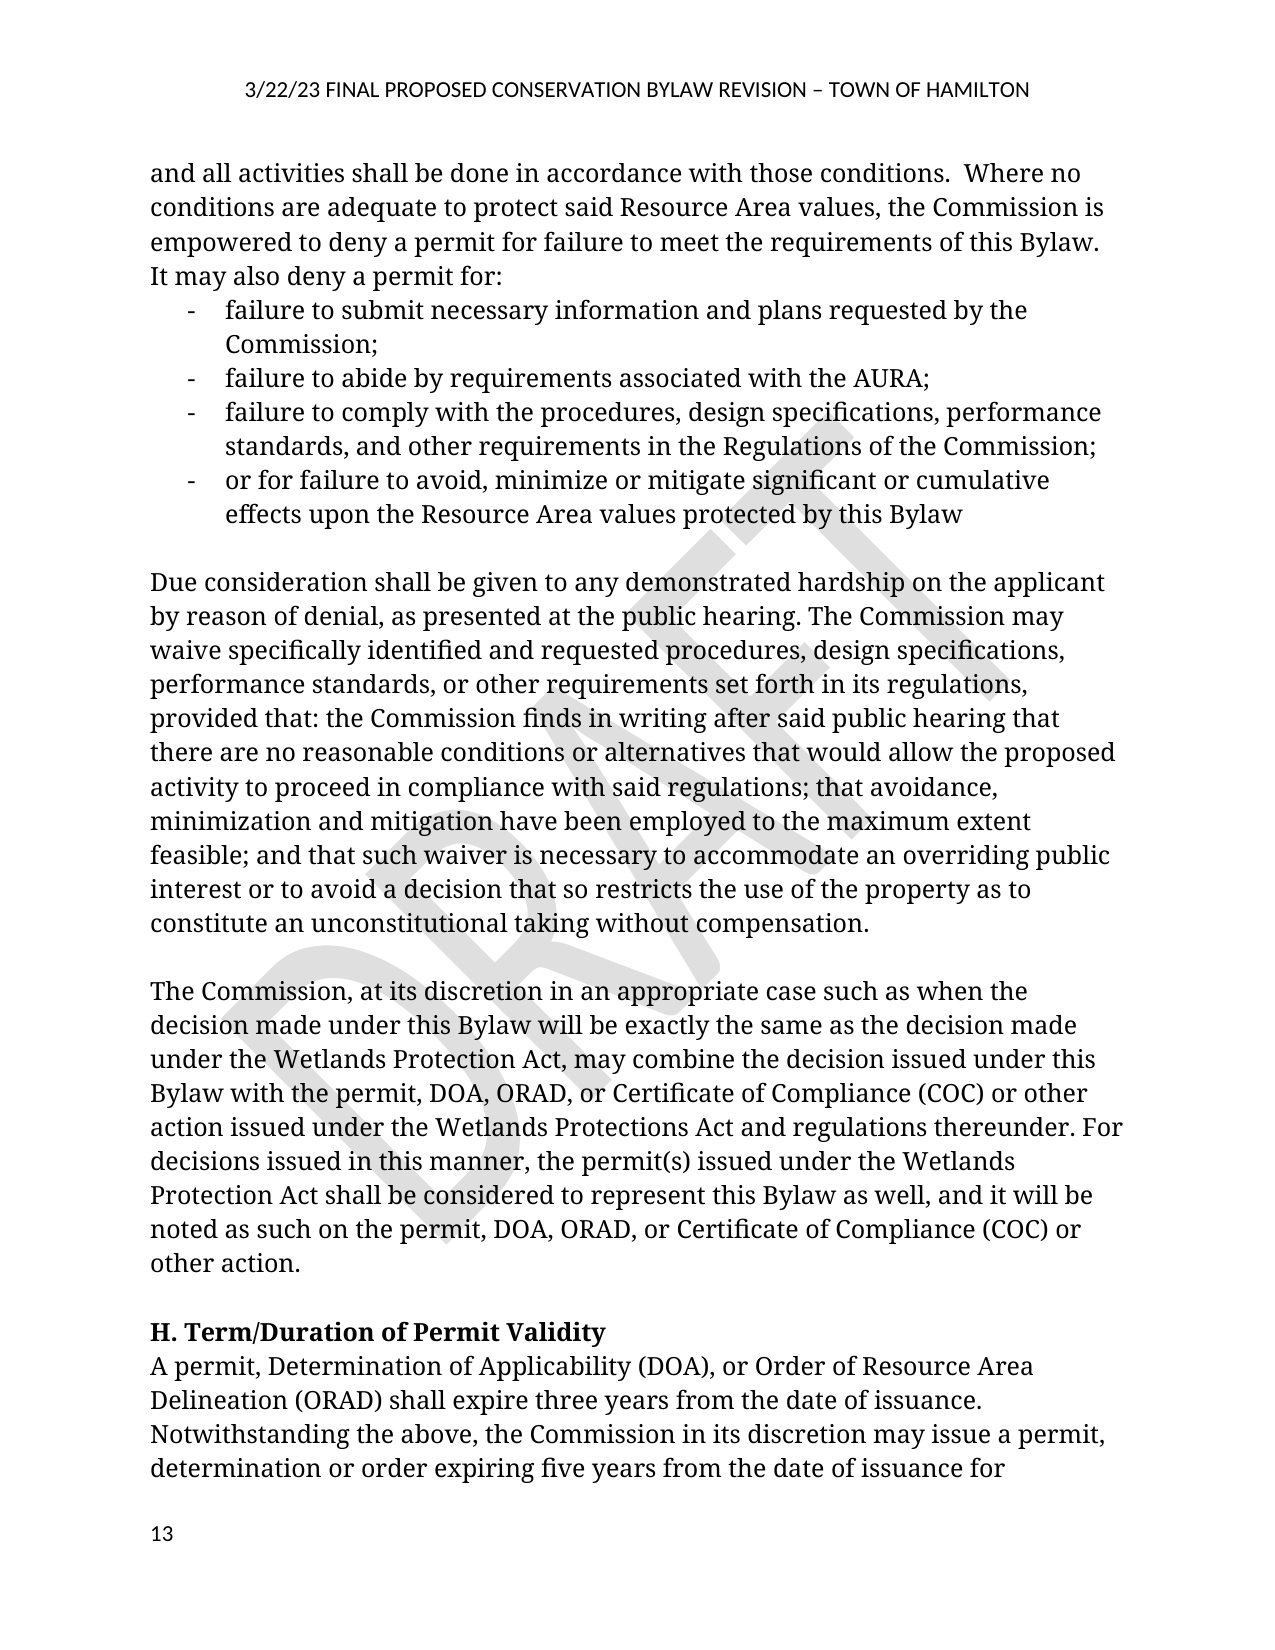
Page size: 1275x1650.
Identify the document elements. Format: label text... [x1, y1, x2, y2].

list failure to submit necessary information and plans requested by the Commission; [187, 292, 1125, 360]
list or for failure to avoid, minimize or mitigate significant or cumulative effects upon the Resource Area values protected by this Bylaw [187, 463, 1125, 531]
text The Commission, at its discretion in an appropriate case such as when the decision made under this Bylaw will be exactly the same as the decision made under the Wetlands Protection Act, may combine the decision issued under this Bylaw with the permit, DOA, ORAD, or Certificate of Compliance (COC) or other action issued under the Wetlands Protections Act and regulations thereunder. For decisions issued in this manner, the permit(s) issued under the Wetlands Protection Act shall be considered to represent this Bylaw as well, and it will be noted as such on the permit, DOA, ORAD, or Certificate of Compliance (COC) or other action. [150, 973, 1125, 1280]
list failure to comply with the procedures, design specifications, performance standards, and other requirements in the Regulations of the Commission; [187, 394, 1125, 463]
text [150, 156, 1125, 292]
text Due consideration shall be given to any demonstrated hardship on the applicant by reason of denial, as presented at the public hearing. The Commission may waive specifically identified and requested procedures, design specifications, performance standards, or other requirements set forth in its regulations, provided that: the Commission finds in writing after said public hearing that there are no reasonable conditions or alternatives that would allow the proposed activity to proceed in compliance with said regulations; that avoidance, minimization and mitigation have been employed to the maximum extent feasible; and that such waiver is necessary to accommodate an overriding public interest or to avoid a decision that so restricts the use of the property as to constitute an unconstitutional taking without compensation. [150, 565, 1125, 939]
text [150, 1348, 1125, 1484]
text H. Term/Duration of Permit Validity [150, 1314, 1125, 1348]
list failure to abide by requirements associated with the AURA; [187, 360, 1125, 394]
